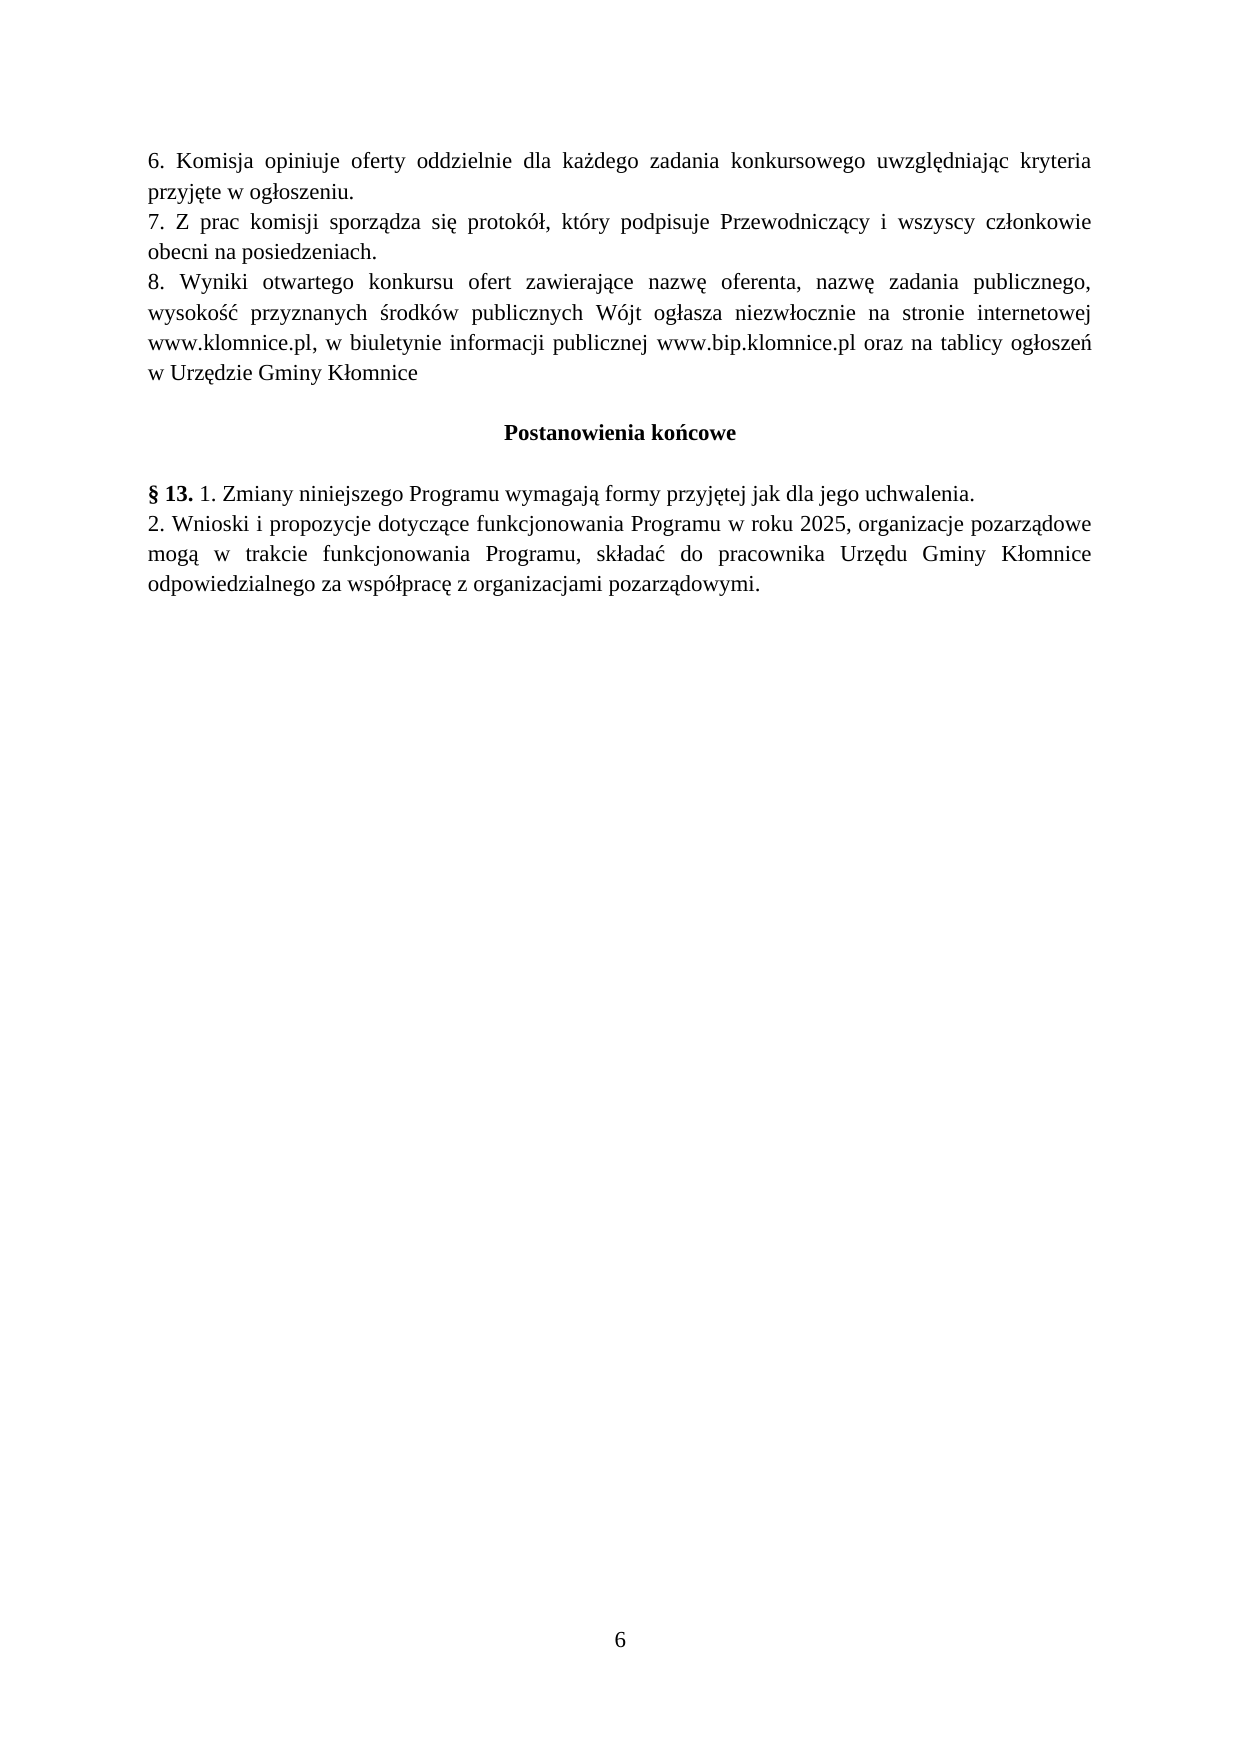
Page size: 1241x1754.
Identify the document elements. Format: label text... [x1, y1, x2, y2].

text Postanowienia końcowe [148, 419, 1093, 446]
text 2. Wnioski i propozycje dotyczące funkcjonowania Programu w roku 2025, organizacje pozarządowe mogą w trakcie funkcjonowania Programu, składać do pracownika Urzędu Gminy Kłomnice odpowiedzialnego za współpracę z organizacjami pozarządowymi. [148, 510, 1093, 597]
text § 13. 1. Zmiany niniejszego Programu wymagają formy przyjętej jak dla jego uchwalenia. [148, 480, 1093, 506]
text 7. Z prac komisji sporządza się protokół, który podpisuje Przewodniczący i wszyscy członkowie obecni na posiedzeniach. [148, 208, 1093, 264]
text 6. Komisja opiniuje oferty oddzielnie dla każdego zadania konkursowego uwzględniając kryteria przyjęte w ogłoszeniu. [148, 148, 1093, 204]
text 8. Wyniki otwartego konkursu ofert zawierające nazwę oferenta, nazwę zadania publicznego, wysokość przyznanych środków publicznych Wójt ogłasza niezwłocznie na stronie internetowej www.klomnice.pl, w biuletynie informacji publicznej www.bip.klomnice.pl oraz na tablicy ogłoszeń w Urzędzie Gminy Kłomnice [148, 268, 1093, 385]
